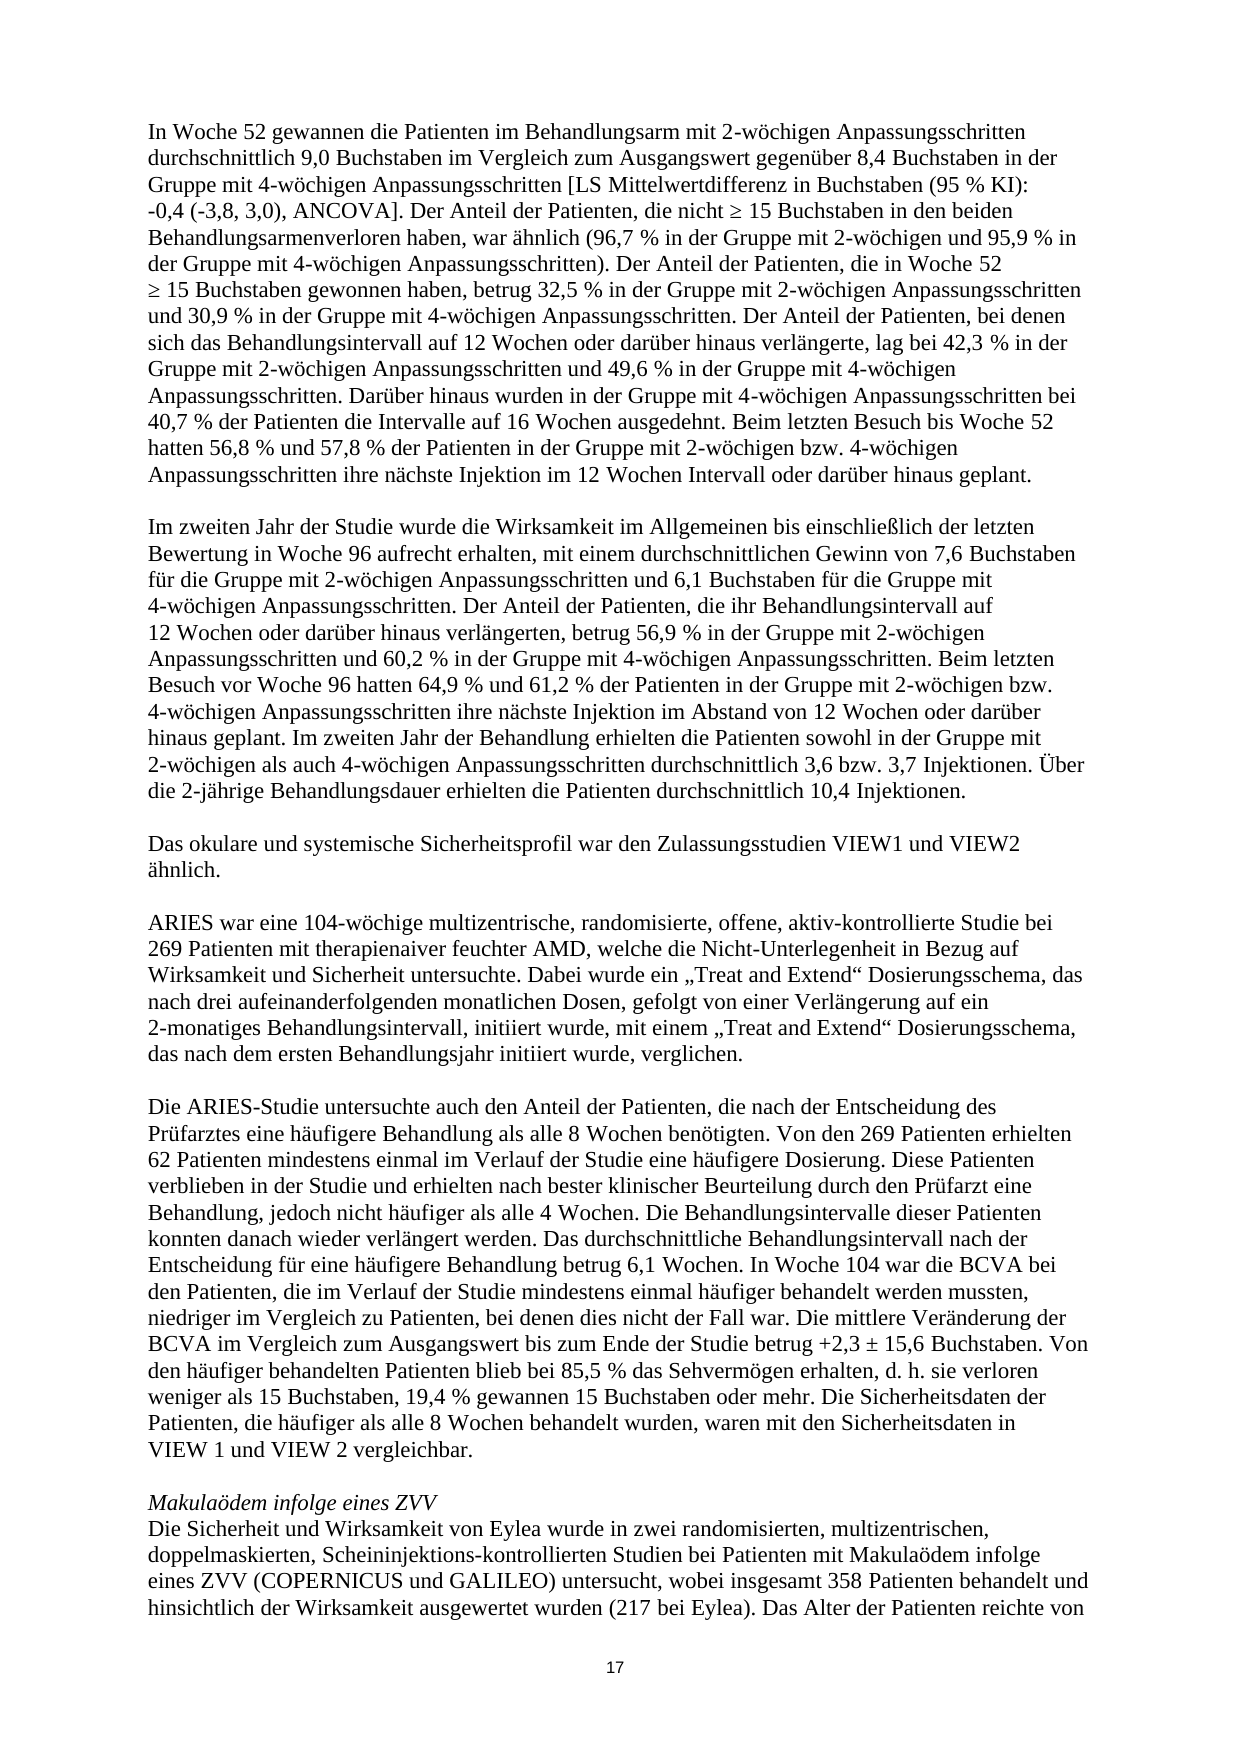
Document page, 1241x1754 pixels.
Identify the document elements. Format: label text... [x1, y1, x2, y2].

text Im zweiten Jahr der Studie wurde die Wirksamkeit im Allgemeinen bis einschließlich der letzten Bewertung in Woche 96 aufrecht erhalten, mit einem durchschnittlichen Gewinn von 7,6 Buchstaben für die Gruppe mit 2-wöchigen Anpassungsschritten und 6,1 Buchstaben für die Gruppe mit 4-wöchigen Anpassungsschritten. Der Anteil der Patienten, die ihr Behandlungsintervall auf 12 Wochen oder darüber hinaus verlängerten, betrug 56,9 % in der Gruppe mit 2-wöchigen Anpassungsschritten und 60,2 % in der Gruppe mit 4-wöchigen Anpassungsschritten. Beim letzten Besuch vor Woche 96 hatten 64,9 % und 61,2 % der Patienten in der Gruppe mit 2-wöchigen bzw. 4-wöchigen Anpassungsschritten ihre nächste Injektion im Abstand von 12 Wochen oder darüber hinaus geplant. Im zweiten Jahr der Behandlung erhielten die Patienten sowohl in der Gruppe mit 2-wöchigen als auch 4-wöchigen Anpassungsschritten durchschnittlich 3,6 bzw. 3,7 Injektionen. Über die 2-jährige Behandlungsdauer erhielten die Patienten durchschnittlich 10,4 Injektionen. [148, 513, 1092, 803]
text Makulaödem infolge eines ZVV [148, 1488, 1092, 1515]
text Das okulare und systemische Sicherheitsprofil war den Zulassungsstudien VIEW1 und VIEW2 ähnlich. [148, 830, 1092, 882]
text Die ARIES-Studie untersuchte auch den Anteil der Patienten, die nach der Entscheidung des Prüfarztes eine häufigere Behandlung als alle 8 Wochen benötigten. Von den 269 Patienten erhielten 62 Patienten mindestens einmal im Verlauf der Studie eine häufigere Dosierung. Diese Patienten verblieben in der Studie und erhielten nach bester klinischer Beurteilung durch den Prüfarzt eine Behandlung, jedoch nicht häufiger als alle 4 Wochen. Die Behandlungsintervalle dieser Patienten konnten danach wieder verlängert werden. Das durchschnittliche Behandlungsintervall nach der Entscheidung für eine häufigere Behandlung betrug 6,1 Wochen. In Woche 104 war die BCVA bei den Patienten, die im Verlauf der Studie mindestens einmal häufiger behandelt werden mussten, niedriger im Vergleich zu Patienten, bei denen dies nicht der Fall war. Die mittlere Veränderung der BCVA im Vergleich zum Ausgangswert bis zum Ende der Studie betrug +2,3 ± 15,6 Buchstaben. Von den häufiger behandelten Patienten blieb bei 85,5 % das Sehvermögen erhalten, d. h. sie verloren weniger als 15 Buchstaben, 19,4 % gewannen 15 Buchstaben oder mehr. Die Sicherheitsdaten der Patienten, die häufiger als alle 8 Wochen behandelt wurden, waren mit den Sicherheitsdaten in VIEW 1 und VIEW 2 vergleichbar. [148, 1093, 1092, 1462]
text In Woche 52 gewannen die Patienten im Behandlungsarm mit 2-wöchigen Anpassungsschritten durchschnittlich 9,0 Buchstaben im Vergleich zum Ausgangswert gegenüber 8,4 Buchstaben in der Gruppe mit 4-wöchigen Anpassungsschritten [LS Mittelwertdifferenz in Buchstaben (95 % KI): -0,4 (-3,8, 3,0), ANCOVA]. Der Anteil der Patienten, die nicht ≥ 15 Buchstaben in den beiden Behandlungsarmenverloren haben, war ähnlich (96,7 % in der Gruppe mit 2-wöchigen und 95,9 % in der Gruppe mit 4-wöchigen Anpassungsschritten). Der Anteil der Patienten, die in Woche 52 ≥ 15 Buchstaben gewonnen haben, betrug 32,5 % in der Gruppe mit 2-wöchigen Anpassungsschritten und 30,9 % in der Gruppe mit 4-wöchigen Anpassungsschritten. Der Anteil der Patienten, bei denen sich das Behandlungsintervall auf 12 Wochen oder darüber hinaus verlängerte, lag bei 42,3 % in der Gruppe mit 2-wöchigen Anpassungsschritten und 49,6 % in der Gruppe mit 4-wöchigen Anpassungsschritten. Darüber hinaus wurden in der Gruppe mit 4-wöchigen Anpassungsschritten bei 40,7 % der Patienten die Intervalle auf 16 Wochen ausgedehnt. Beim letzten Besuch bis Woche 52 hatten 56,8 % und 57,8 % der Patienten in der Gruppe mit 2-wöchigen bzw. 4-wöchigen Anpassungsschritten ihre nächste Injektion im 12 Wochen Intervall oder darüber hinaus geplant. [148, 118, 1092, 487]
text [148, 1515, 1092, 1620]
text ARIES war eine 104-wöchige multizentrische, randomisierte, offene, aktiv-kontrollierte Studie bei 269 Patienten mit therapienaiver feuchter AMD, welche die Nicht-Unterlegenheit in Bezug auf Wirksamkeit und Sicherheit untersuchte. Dabei wurde ein „Treat and Extend“ Dosierungsschema, das nach drei aufeinanderfolgenden monatlichen Dosen, gefolgt von einer Verlängerung auf ein 2-monatiges Behandlungsintervall, initiiert wurde, mit einem „Treat and Extend“ Dosierungsschema, das nach dem ersten Behandlungsjahr initiiert wurde, verglichen. [148, 909, 1092, 1067]
